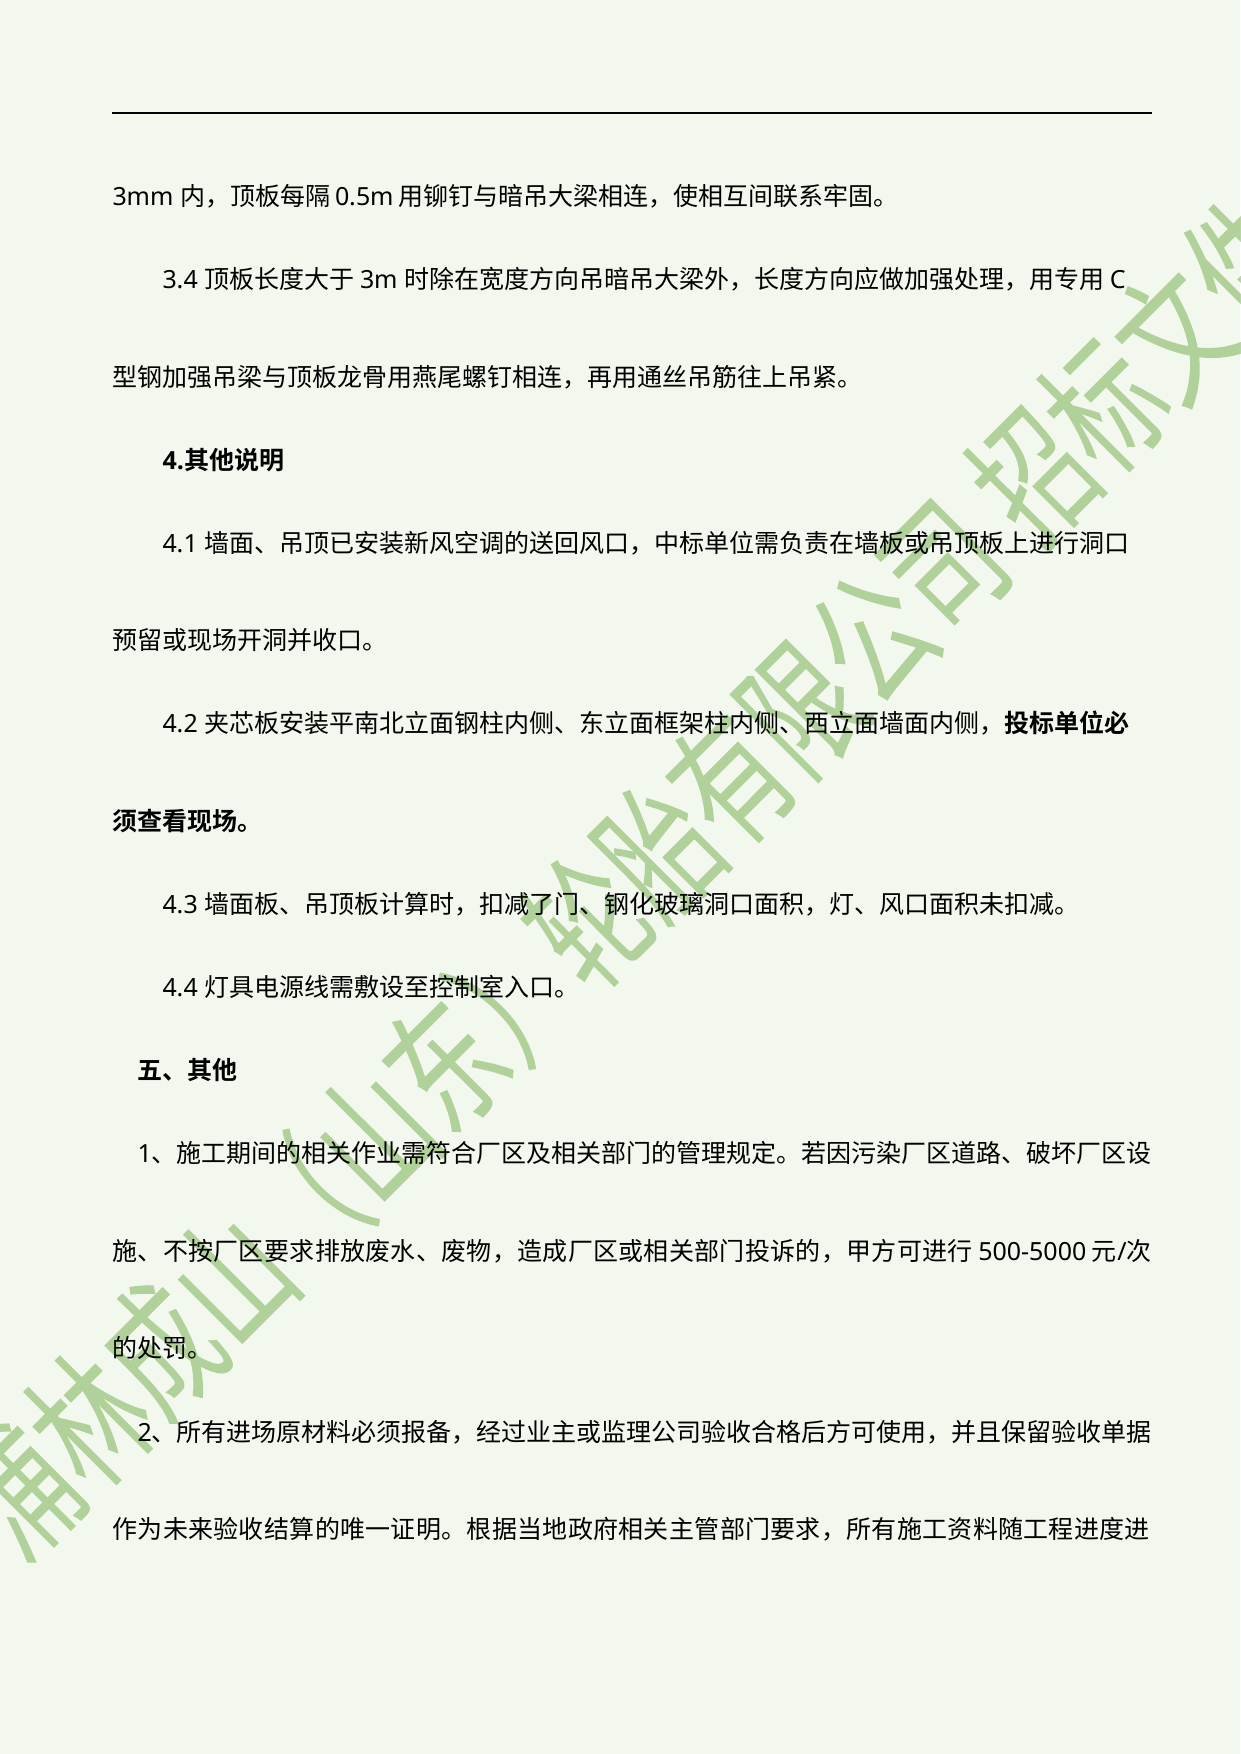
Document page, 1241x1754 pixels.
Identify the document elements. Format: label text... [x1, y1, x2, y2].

text 4.1 墙面、吊顶已安装新风空调的送回风口，中标单位需负责在墙板或吊顶板上进行洞口预留或现场开洞并收口。 [112, 509, 1152, 671]
text 1、施工期间的相关作业需符合厂区及相关部门的管理规定。若因污染厂区道路、破坏厂区设施、不按厂区要求排放废水、废物，造成厂区或相关部门投诉的，甲方可进行500-5000元/次的处罚。 [112, 1119, 1152, 1379]
text 3.4 顶板长度大于 3m 时除在宽度方向吊暗吊大梁外，长度方向应做加强处理，用专用 C 型钢加强吊梁与顶板龙骨用燕尾螺钉相连，再用通丝吊筋往上吊紧。 [112, 245, 1152, 408]
text 4.其他说明 [112, 426, 1152, 491]
text 五、其他 [112, 1036, 1152, 1101]
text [112, 1398, 1152, 1560]
text 4.4 灯具电源线需敷设至控制室入口。 [112, 953, 1152, 1018]
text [112, 162, 1152, 227]
text 4.3 墙面板、吊顶板计算时，扣减了门、钢化玻璃洞口面积，灯、风口面积未扣减。 [112, 870, 1152, 935]
text 4.2 夹芯板安装平南北立面钢柱内侧、东立面框架柱内侧、西立面墙面内侧，投标单位必须查看现场。 [112, 689, 1152, 852]
